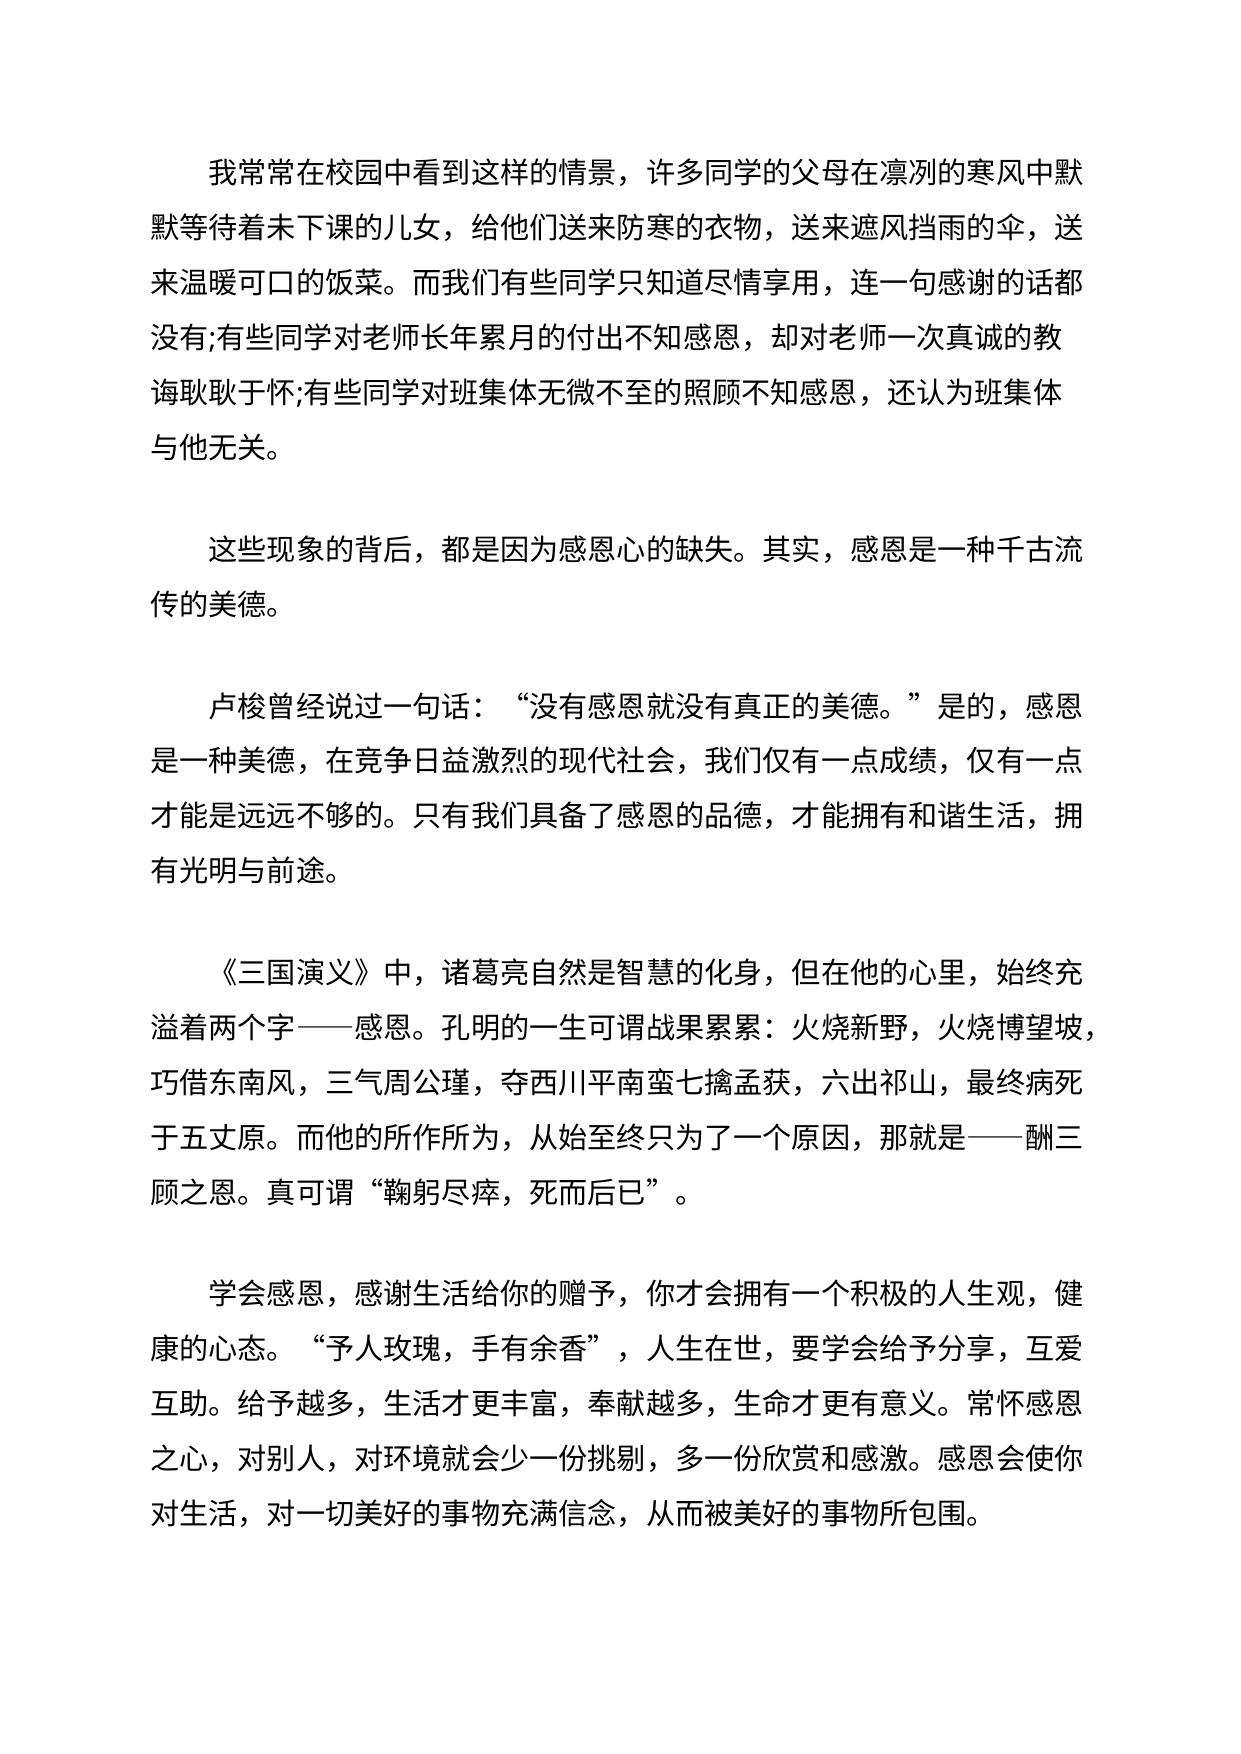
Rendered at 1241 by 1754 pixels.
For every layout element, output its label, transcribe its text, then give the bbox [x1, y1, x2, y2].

text 我常常在校园中看到这样的情景，许多同学的父母在凛冽的寒风中默默等待着未下课的儿女，给他们送来防寒的衣物，送来遮风挡雨的伞，送来温暖可口的饭菜。而我们有些同学只知道尽情享用，连一句感谢的话都没有;有些同学对老师长年累月的付出不知感恩，却对老师一次真诚的教诲耿耿于怀;有些同学对班集体无微不至的照顾不知感恩，还认为班集体与他无关。 [150, 150, 1090, 467]
text 这些现象的背后，都是因为感恩心的缺失。其实，感恩是一种千古流传的美德。 [150, 526, 1090, 624]
text 卢梭曾经说过一句话：“没有感恩就没有真正的美德。”是的，感恩是一种美德，在竞争日益激烈的现代社会，我们仅有一点成绩，仅有一点才能是远远不够的。只有我们具备了感恩的品德，才能拥有和谐生活，拥有光明与前途。 [150, 683, 1090, 890]
text 《三国演义》中，诸葛亮自然是智慧的化身，但在他的心里，始终充溢着两个字——感恩。孔明的一生可谓战果累累：火烧新野，火烧博望坡，巧借东南风，三气周公瑾，夺西川平南蛮七擒孟获，六出祁山，最终病死于五丈原。而他的所作所为，从始至终只为了一个原因，那就是——酬三顾之恩。真可谓“鞠躬尽瘁，死而后已”。 [150, 949, 1090, 1211]
text 学会感恩，感谢生活给你的赠予，你才会拥有一个积极的人生观，健康的心态。“予人玫瑰，手有余香”，人生在世，要学会给予分享，互爱互助。给予越多，生活才更丰富，奉献越多，生命才更有意义。常怀感恩之心，对别人，对环境就会少一份挑剔，多一份欣赏和感激。感恩会使你对生活，对一切美好的事物充满信念，从而被美好的事物所包围。 [150, 1271, 1090, 1533]
